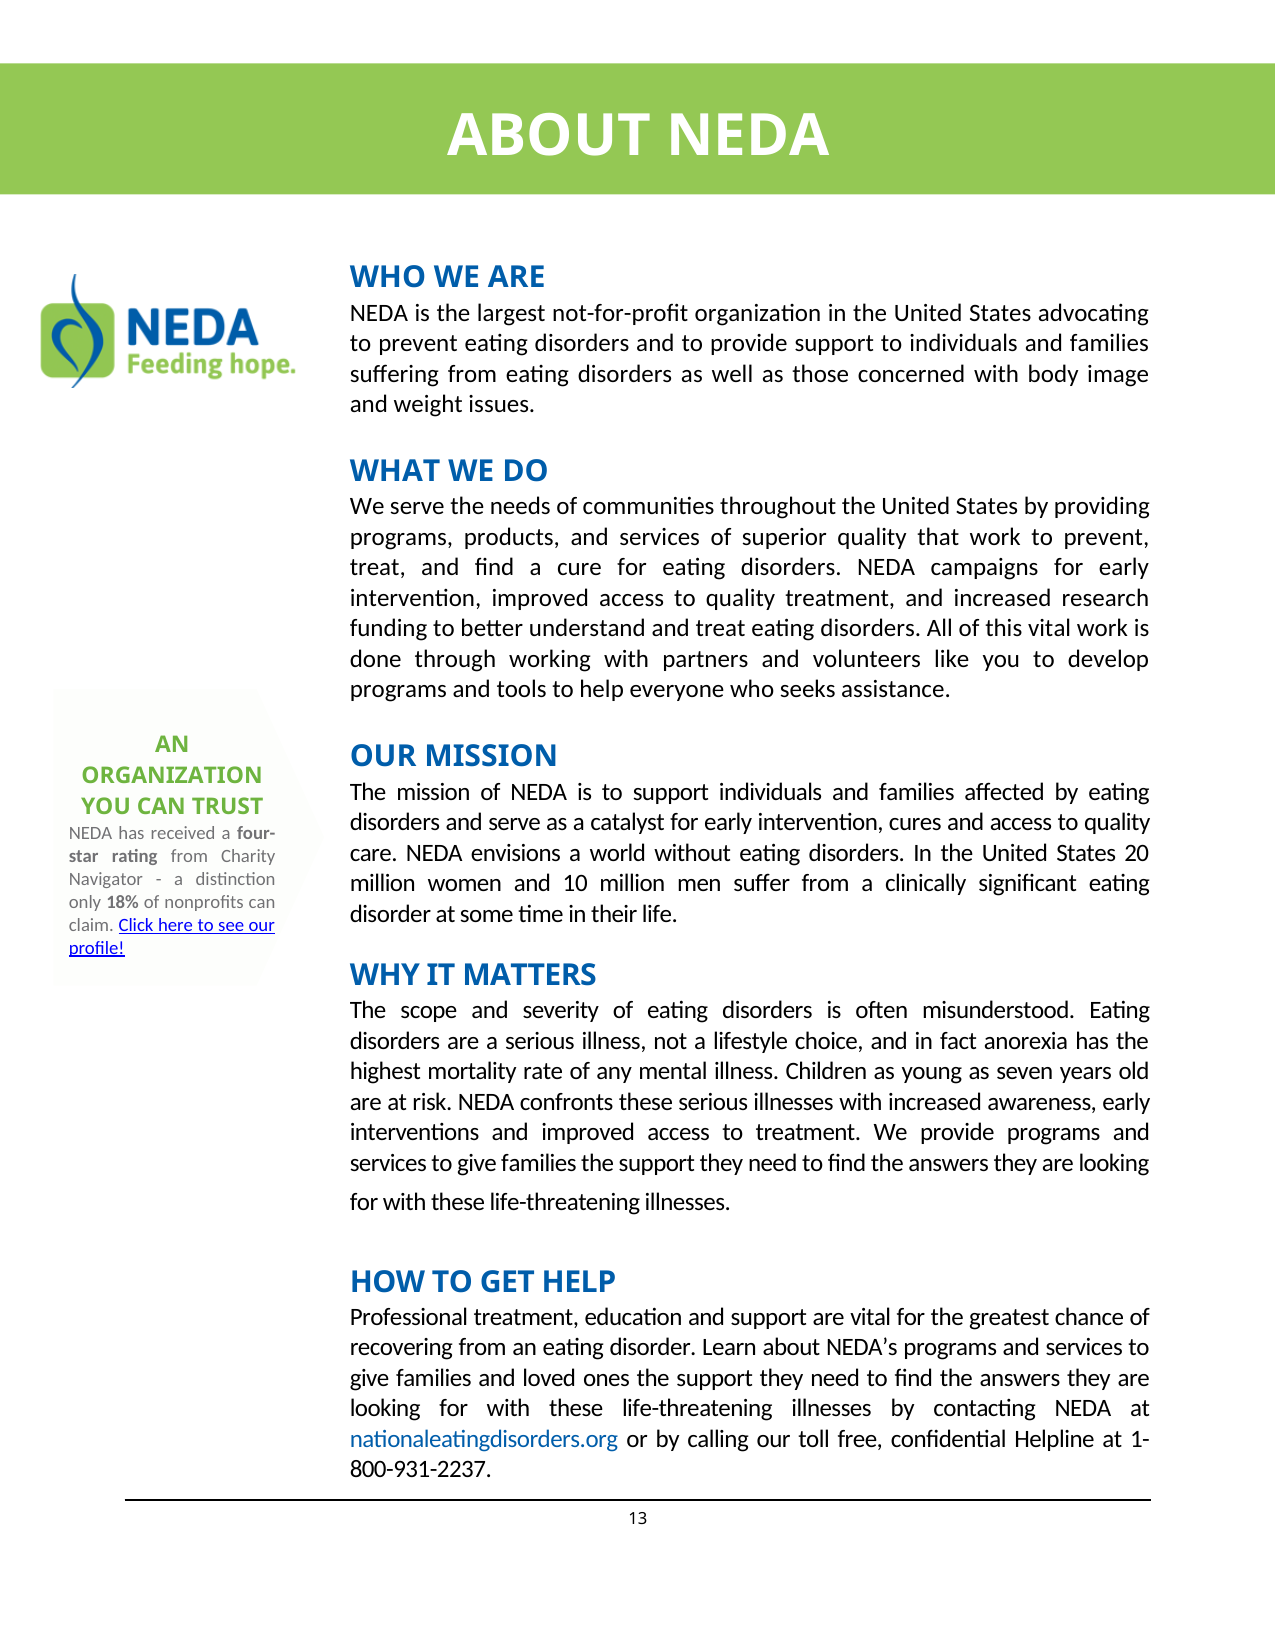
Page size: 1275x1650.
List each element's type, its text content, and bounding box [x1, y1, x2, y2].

text We serve the needs of communities throughout the United States by providing programs, products, and services of superior quality that work to prevent, treat, and find a cure for eating disorders. NEDA campaigns for early intervention, improved access to quality treatment, and increased research funding to better understand and treat eating disorders. All of this vital work is done through working with partners and volunteers like you to develop programs and tools to help everyone who seeks assistance. [349, 490, 1151, 704]
picture [34, 274, 303, 388]
text WHO we are [349, 256, 1151, 297]
text HOW TO GET HELP [349, 1260, 1151, 1301]
text The mission of NEDA is to support individuals and families affected by eating disorders and serve as a catalyst for early intervention, cures and access to quality care. NEDA envisions a world without eating disorders. In the United States 20 million women and 10 million men suffer from a clinically significant eating disorder at some time in their life. [349, 776, 1151, 928]
text NEDA is the largest not-for-profit organization in the United States advocating to prevent eating disorders and to provide support to individuals and families suffering from eating disorders as well as those concerned with body image and weight issues. [349, 297, 1151, 419]
text Professional treatment, education and support are vital for the greatest chance of recovering from an eating disorder. Learn about NEDA’s programs and services to give families and loved ones the support they need to find the answers they are looking for with these life-threatening illnesses by contacting NEDA at nationaleatingdisorders.org or by calling our toll free, confidential Helpline at 1-800-931-2237. [349, 1301, 1151, 1484]
text WHY IT MATTERS [349, 953, 1151, 994]
text The scope and severity of eating disorders is often misunderstood. Eating disorders are a serious illness, not a lifestyle choice, and in fact anorexia has the highest mortality rate of any mental illness. Children as young as seven years old are at risk. NEDA confronts these serious illnesses with increased awareness, early interventions and improved access to treatment. We provide programs and services to give families the support they need to find the answers they are looking for with these life-threatening illnesses. [349, 994, 1151, 1219]
text OUR MISSION [349, 734, 1151, 776]
text WHAT WE DO [349, 449, 1151, 490]
